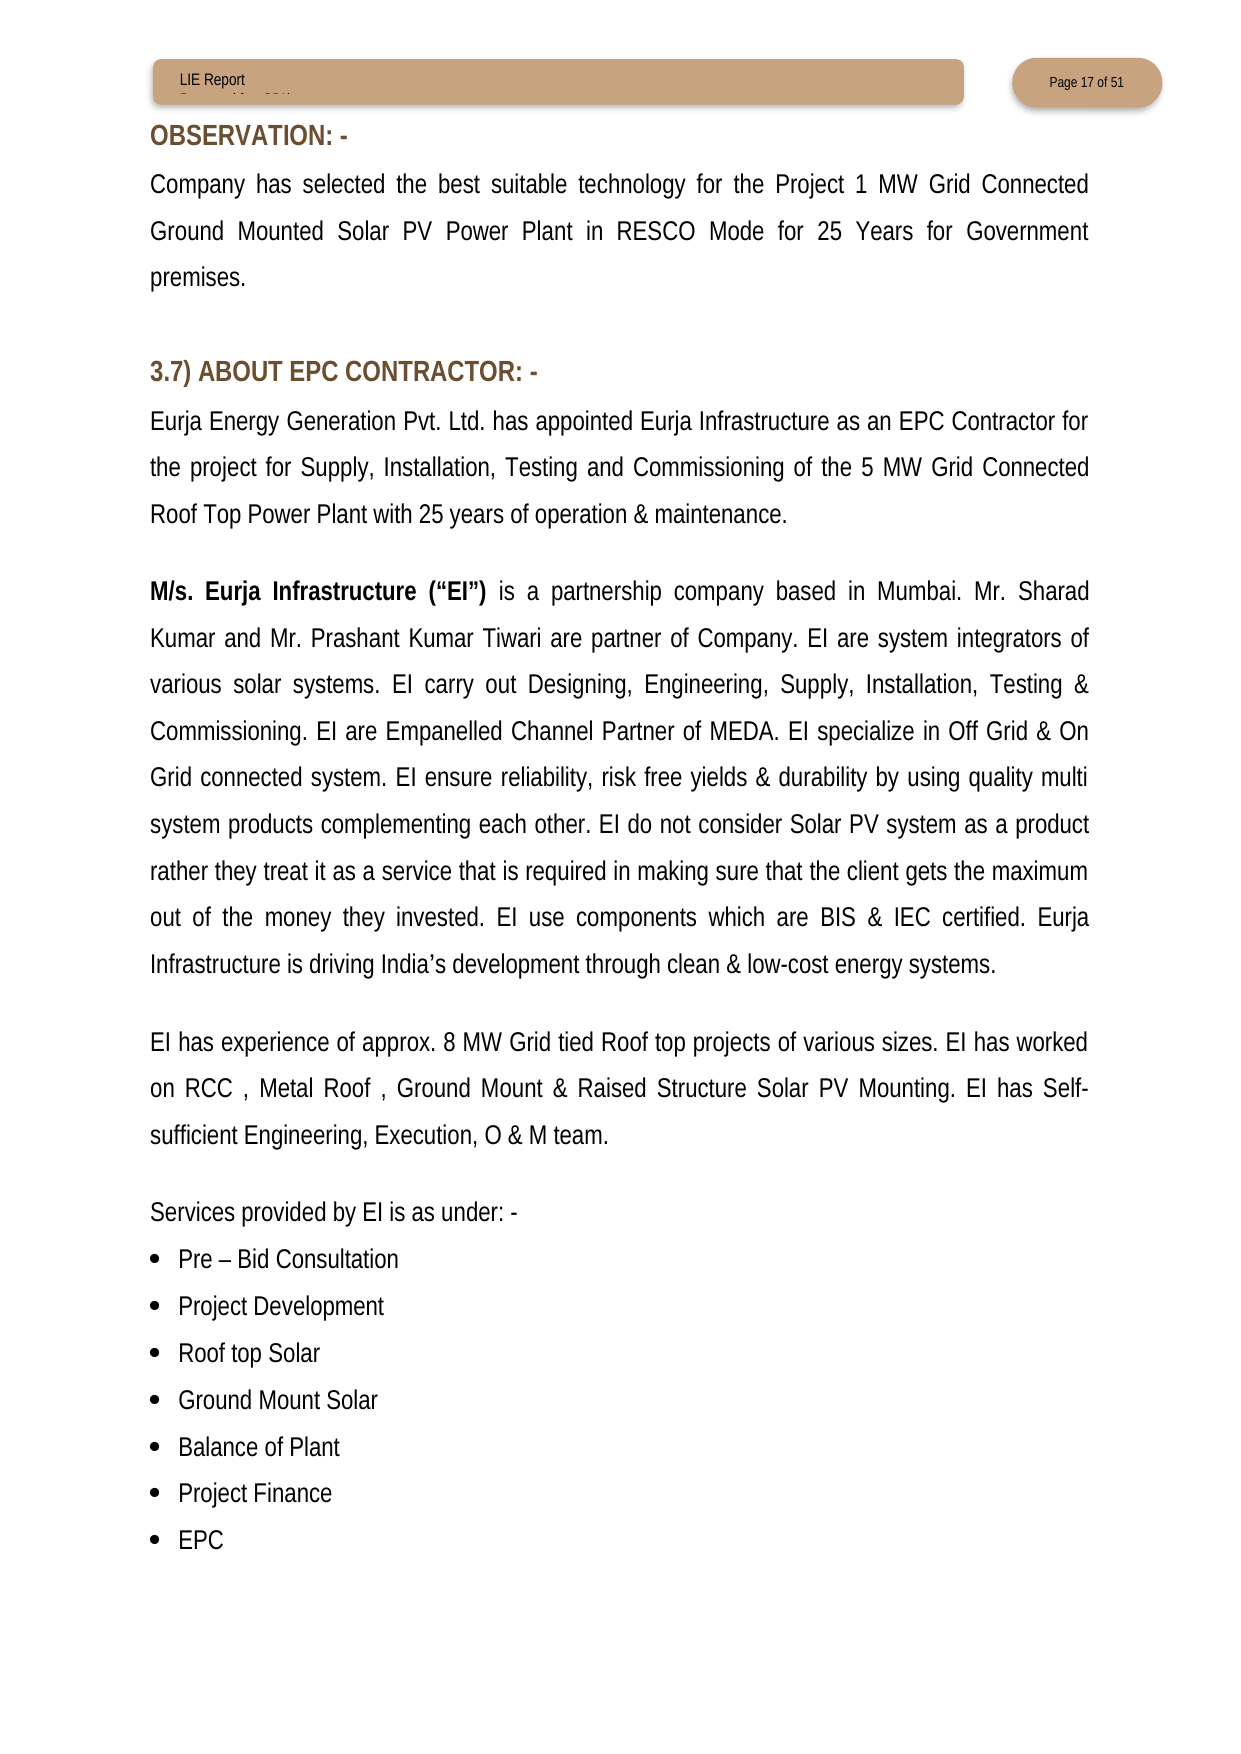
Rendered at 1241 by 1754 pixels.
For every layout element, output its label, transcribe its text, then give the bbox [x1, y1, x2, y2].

list Pre – Bid Consultation [150, 1243, 1090, 1274]
list Ground Mount Solar [150, 1384, 1090, 1415]
text 3.7) ABOUT EPC CONTRACTOR: - [150, 354, 1090, 388]
text M/s. Eurja Infrastructure (“EI”) is a partnership company based in Mumbai. Mr. Sharad Kumar and Mr. Prashant Kumar Tiwari are partner of Company. EI are system integrators of various solar systems. EI carry out Designing, Engineering, Supply, Installation, Testing & Commissioning. EI are Empanelled Channel Partner of MEDA. EI specialize in Off Grid & On Grid connected system. EI ensure reliability, risk free yields & durability by using quality multi system products complementing each other. EI do not consider Solar PV system as a product rather they treat it as a service that is required in making sure that the client gets the maximum out of the money they invested. EI use components which are BIS & IEC certified. Eurja Infrastructure is driving India’s development through clean & low-cost energy systems. [150, 575, 1090, 979]
list Roof top Solar [150, 1337, 1090, 1368]
text Services provided by EI is as under: - [150, 1197, 1090, 1228]
list EPC [150, 1524, 1090, 1556]
text OBSERVATION: - [150, 118, 1090, 152]
list Project Development [150, 1290, 1090, 1321]
text EI has experience of approx. 8 MW Grid tied Roof top projects of various sizes. EI has worked on RCC , Metal Roof , Ground Mount & Raised Structure Solar PV Mounting. EI has Self-sufficient Engineering, Execution, O & M team. [150, 1026, 1090, 1150]
text Company has selected the best suitable technology for the Project 1 MW Grid Connected Ground Mounted Solar PV Power Plant in RESCO Mode for 25 Years for Government premises. [150, 168, 1090, 292]
list Project Finance [150, 1477, 1090, 1509]
list Balance of Plant [150, 1431, 1090, 1462]
text Eurja Energy Generation Pvt. Ltd. has appointed Eurja Infrastructure as an EPC Contractor for the project for Supply, Installation, Testing and Commissioning of the 5 MW Grid Connected Roof Top Power Plant with 25 years of operation & maintenance. [150, 404, 1090, 529]
